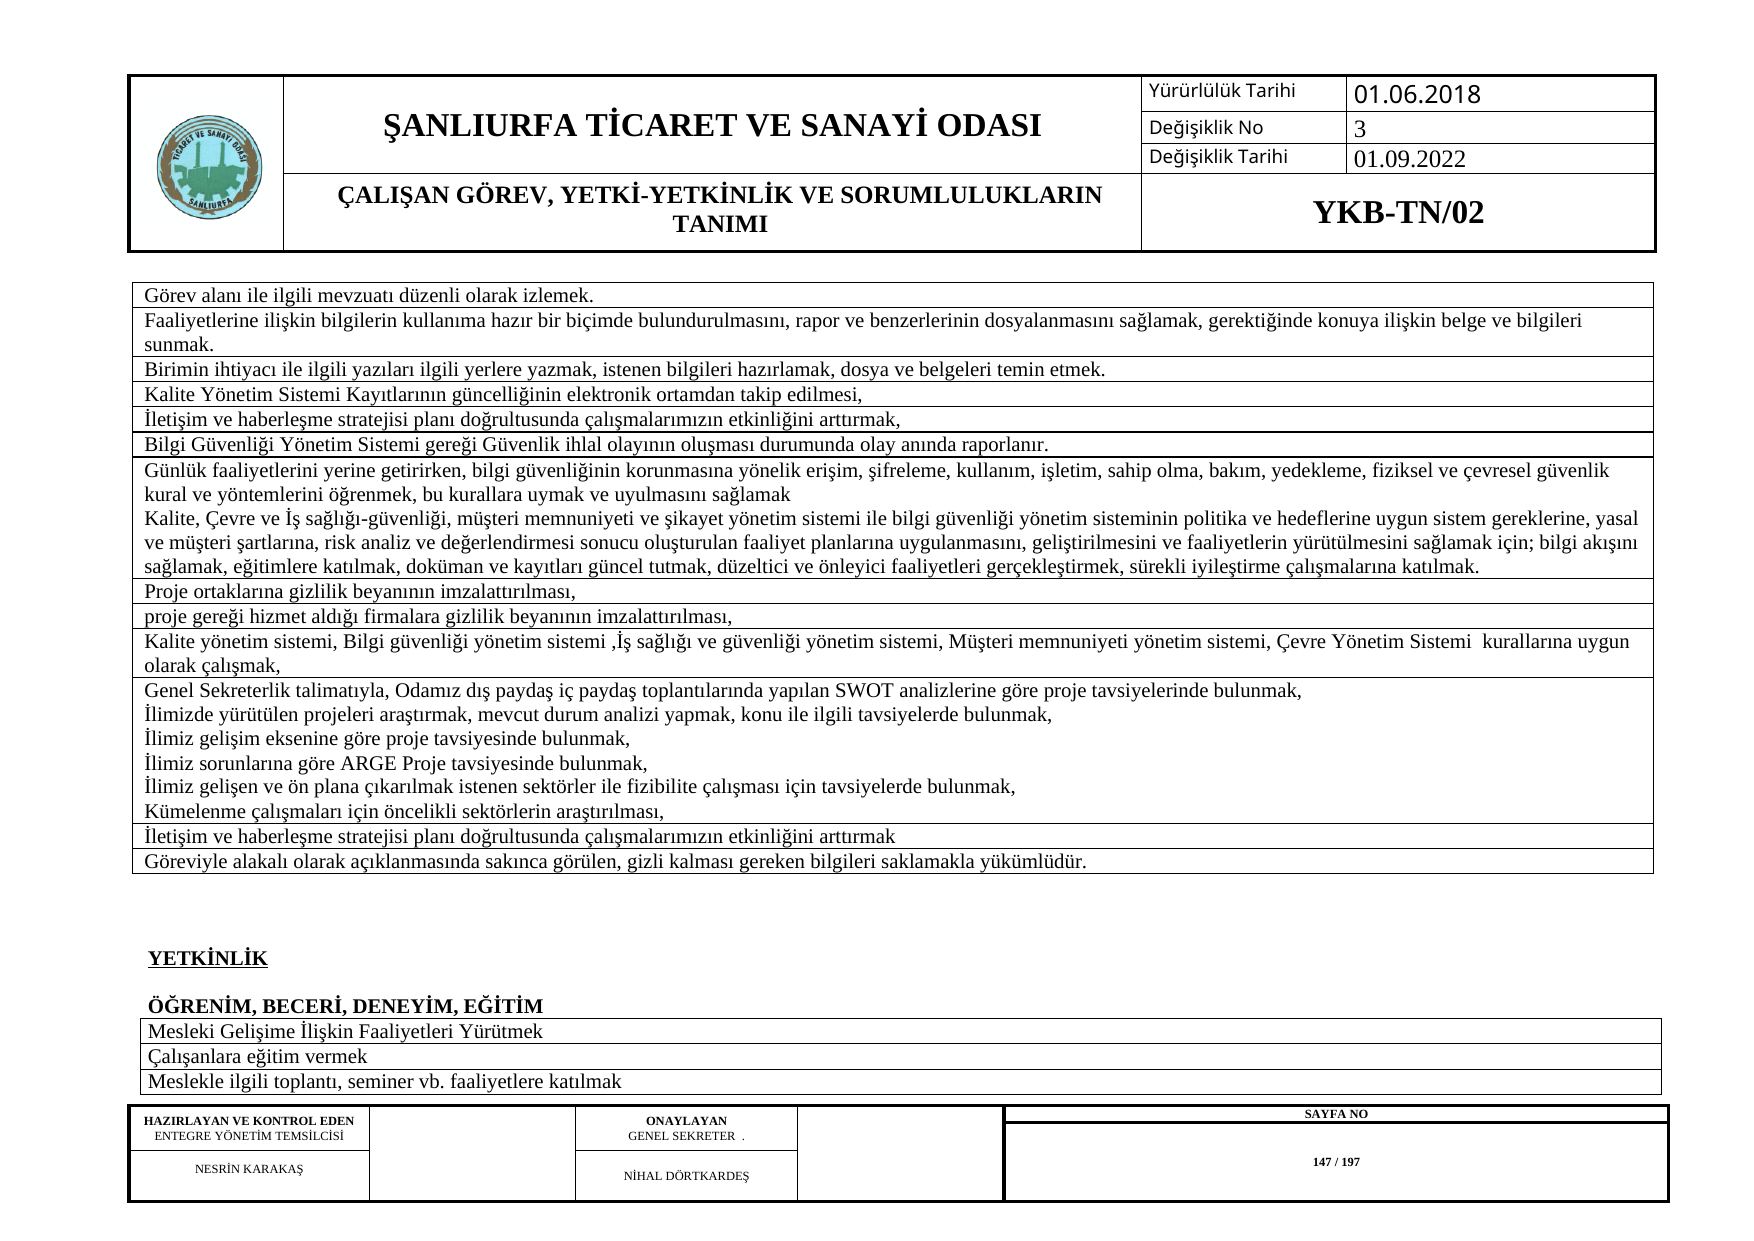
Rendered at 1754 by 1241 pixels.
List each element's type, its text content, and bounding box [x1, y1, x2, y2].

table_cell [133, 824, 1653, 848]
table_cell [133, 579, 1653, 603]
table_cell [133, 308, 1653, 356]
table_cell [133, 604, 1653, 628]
text ÖĞRENİM, BECERİ, DENEYİM, EĞİTİM [148, 994, 1606, 1018]
picture [136, 100, 279, 226]
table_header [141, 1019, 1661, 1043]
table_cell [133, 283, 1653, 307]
text YETKİNLİK [148, 946, 1606, 970]
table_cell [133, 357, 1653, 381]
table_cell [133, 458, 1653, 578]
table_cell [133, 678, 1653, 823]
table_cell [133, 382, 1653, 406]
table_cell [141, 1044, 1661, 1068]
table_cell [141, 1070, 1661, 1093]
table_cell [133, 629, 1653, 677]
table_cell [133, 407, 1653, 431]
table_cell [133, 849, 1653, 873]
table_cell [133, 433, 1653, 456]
